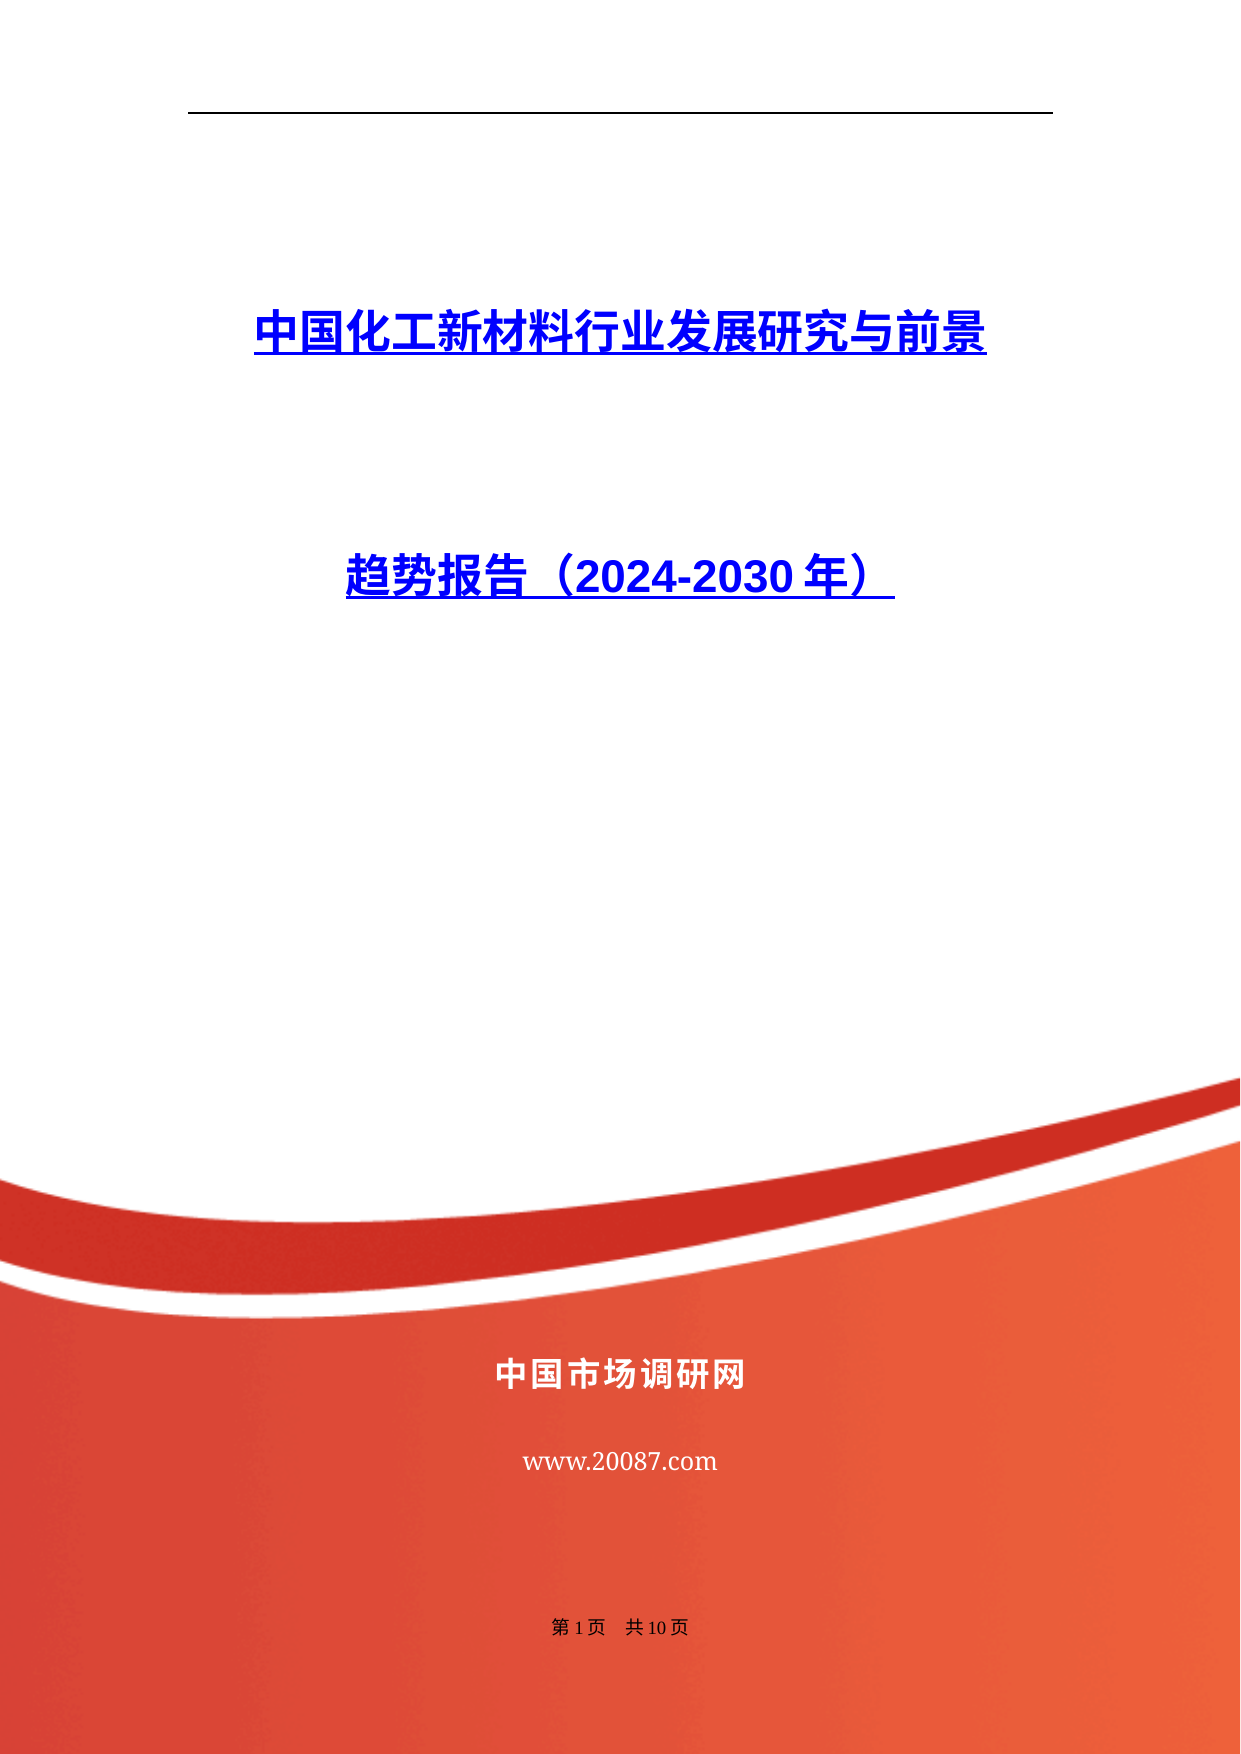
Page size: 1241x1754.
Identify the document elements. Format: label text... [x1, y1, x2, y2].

text www.20087.com [187, 1428, 1053, 1493]
table_header 中国化工新材料行业发展研究与前景趋势报告（2024-2030年） [188, 207, 1053, 773]
subtitle 中国市场调研网 [187, 1339, 1053, 1404]
picture [0, 1006, 1241, 1754]
